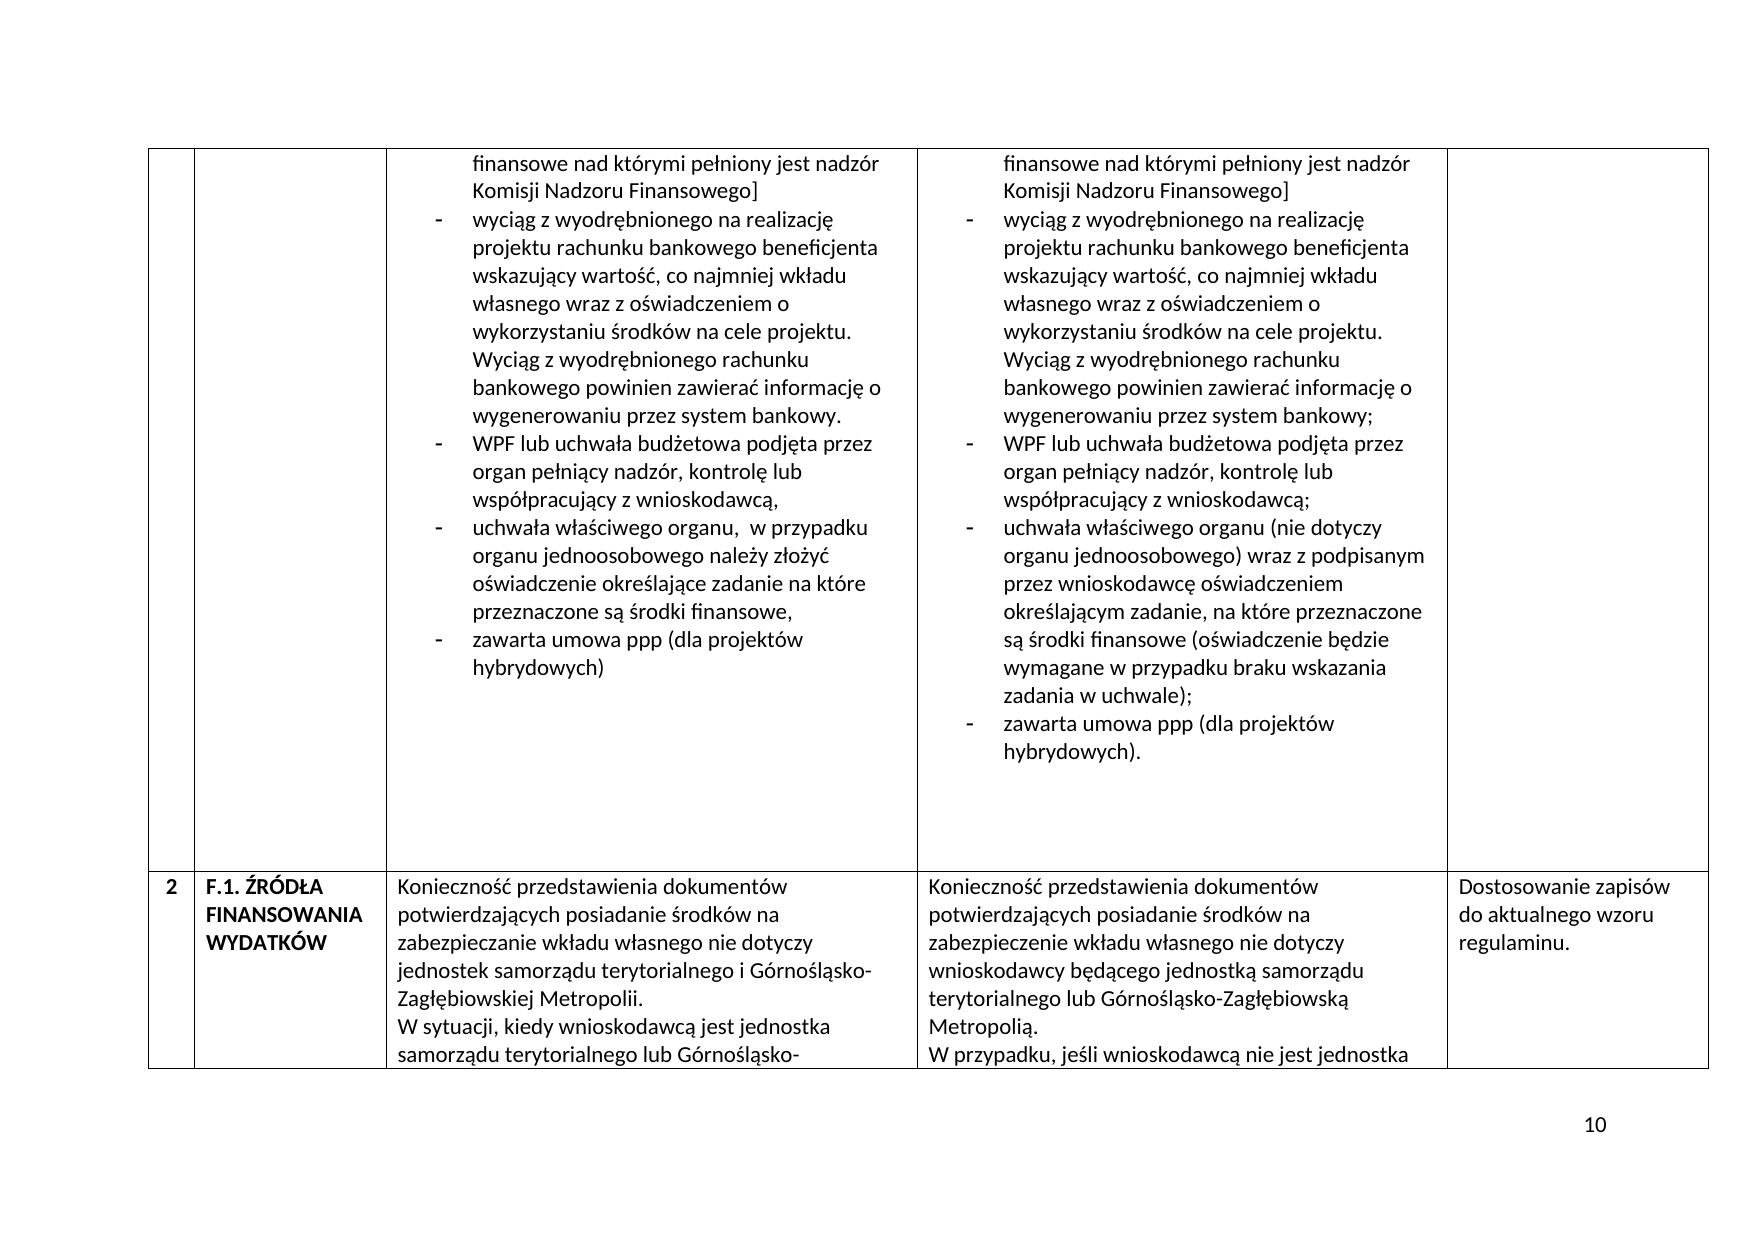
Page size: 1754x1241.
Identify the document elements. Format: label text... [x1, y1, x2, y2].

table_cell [195, 872, 386, 1068]
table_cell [195, 149, 386, 871]
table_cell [387, 872, 917, 1068]
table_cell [1448, 149, 1708, 871]
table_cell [918, 149, 1447, 871]
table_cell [387, 149, 917, 871]
table_cell 2 [149, 872, 194, 1068]
table_cell 1 [149, 149, 194, 871]
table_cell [918, 872, 1447, 1068]
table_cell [1448, 872, 1708, 1068]
